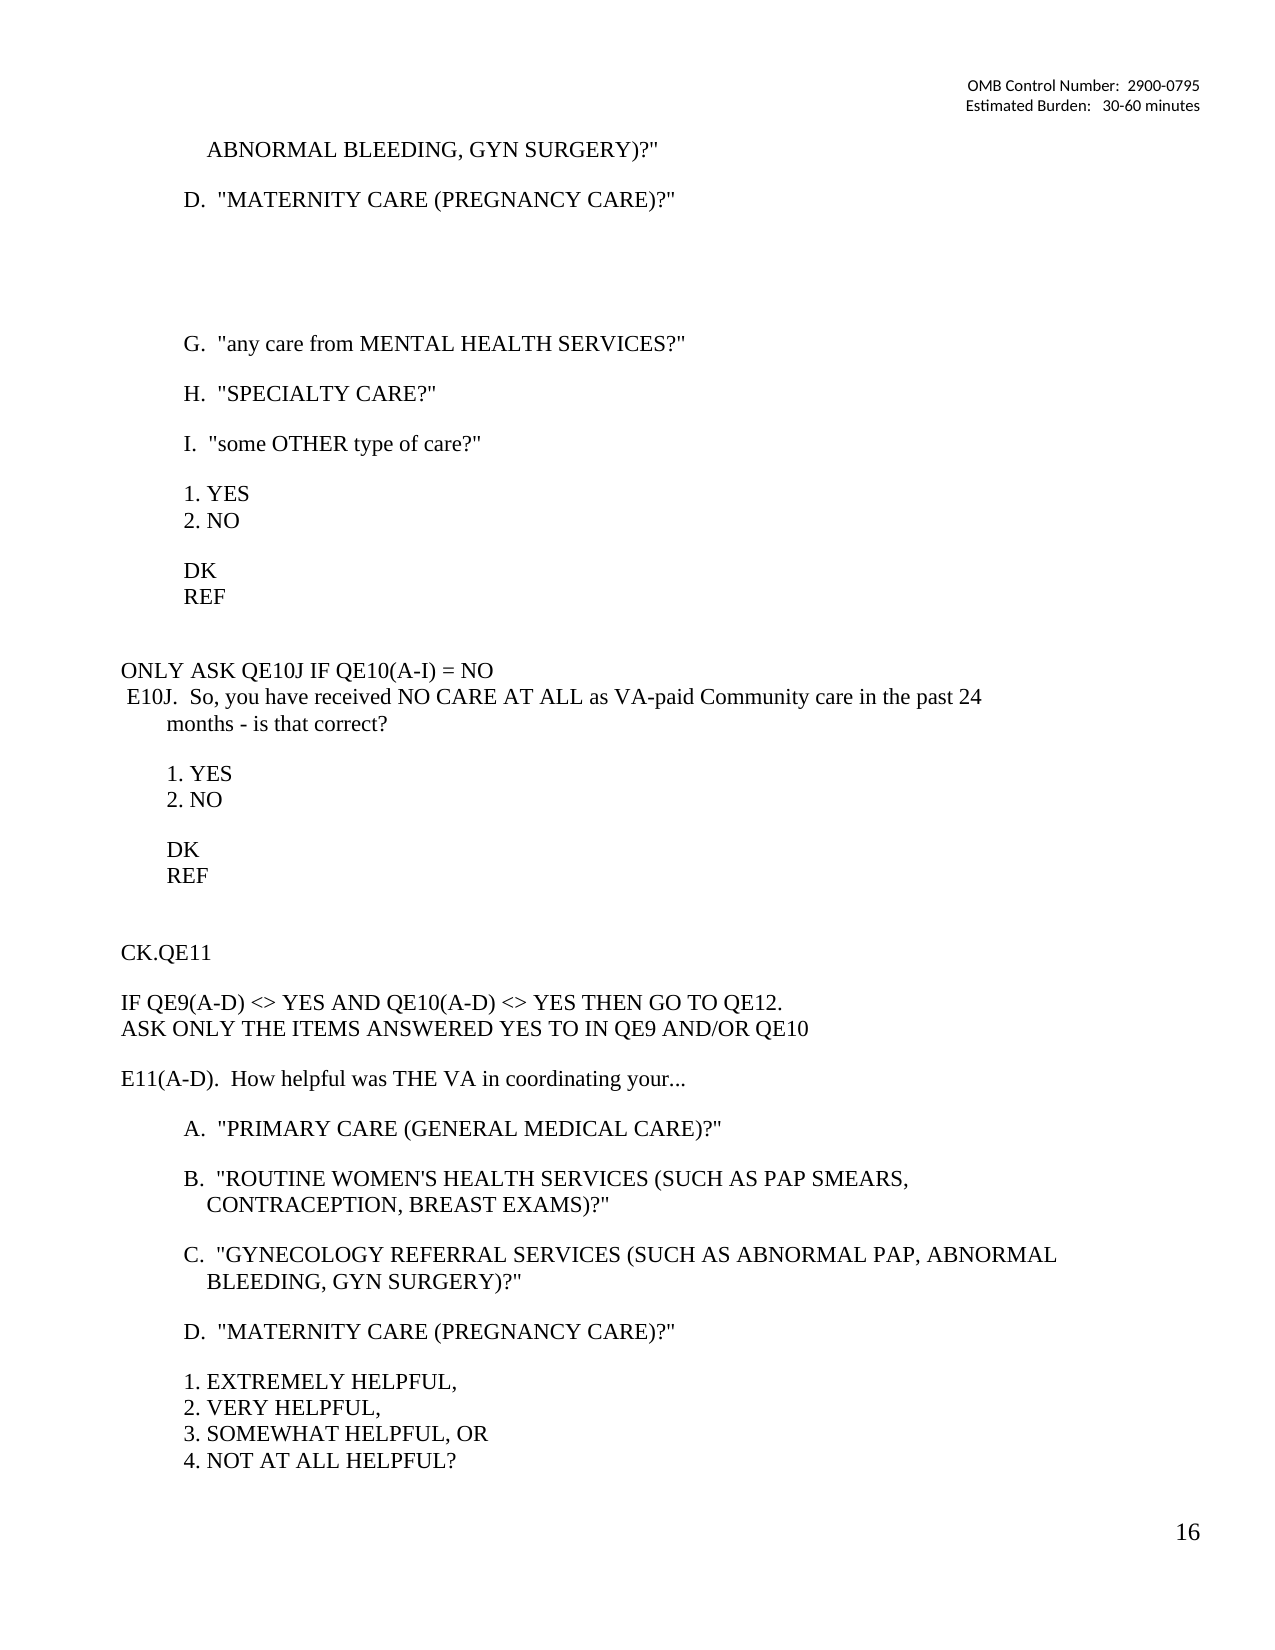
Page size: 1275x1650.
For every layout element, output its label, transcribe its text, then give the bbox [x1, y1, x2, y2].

text 4. NOT AT ALL HELPFUL? [75, 1447, 1200, 1473]
text 2. NO [75, 507, 1200, 533]
text 2. VERY HELPFUL, [75, 1394, 1200, 1420]
text C. "GYNECOLOGY REFERRAL SERVICES (SUCH AS ABNORMAL PAP, ABNORMAL [75, 1241, 1200, 1268]
text DK [75, 557, 1200, 583]
text CK.QE11 [75, 939, 1200, 965]
text I. "some OTHER type of care?" [75, 431, 1200, 457]
text A. "PRIMARY CARE (GENERAL MEDICAL CARE)?" [75, 1115, 1200, 1141]
text BLEEDING, GYN SURGERY)?" [75, 1268, 1200, 1294]
text 3. SOMEWHAT HELPFUL, OR [75, 1420, 1200, 1447]
text ONLY ASK QE10J IF QE10(A-I) = NO [75, 657, 1200, 683]
text 1. YES [75, 481, 1200, 507]
text 1. EXTREMELY HELPFUL, [75, 1368, 1200, 1394]
text G. "any care from MENTAL HEALTH SERVICES?" [75, 331, 1200, 357]
text ASK ONLY THE ITEMS ANSWERED YES TO IN QE9 AND/OR QE10 [75, 1015, 1200, 1041]
text months - is that correct? [75, 709, 1200, 736]
text REF [75, 862, 1200, 889]
text IF QE9(A-D) <> YES AND QE10(A-D) <> YES THEN GO TO QE12. [75, 989, 1200, 1015]
text B. "ROUTINE WOMEN'S HEALTH SERVICES (SUCH AS PAP SMEARS, [75, 1165, 1200, 1191]
text H. "SPECIALTY CARE?" [75, 381, 1200, 407]
text DK [75, 836, 1200, 862]
text D. "MATERNITY CARE (PREGNANCY CARE)?" [75, 186, 1200, 212]
text CONTRACEPTION, BREAST EXAMS)?" [75, 1191, 1200, 1218]
text E11(A-D). How helpful was THE VA in coordinating your... [75, 1065, 1200, 1091]
text 2. NO [75, 786, 1200, 812]
text E10J. So, you have received NO CARE AT ALL as VA-paid Community care in the past 24 [75, 683, 1200, 709]
text 1. YES [75, 759, 1200, 786]
text REF [75, 583, 1200, 609]
text D. "MATERNITY CARE (PREGNANCY CARE)?" [75, 1318, 1200, 1344]
text ABNORMAL BLEEDING, GYN SURGERY)?" [75, 136, 1200, 162]
